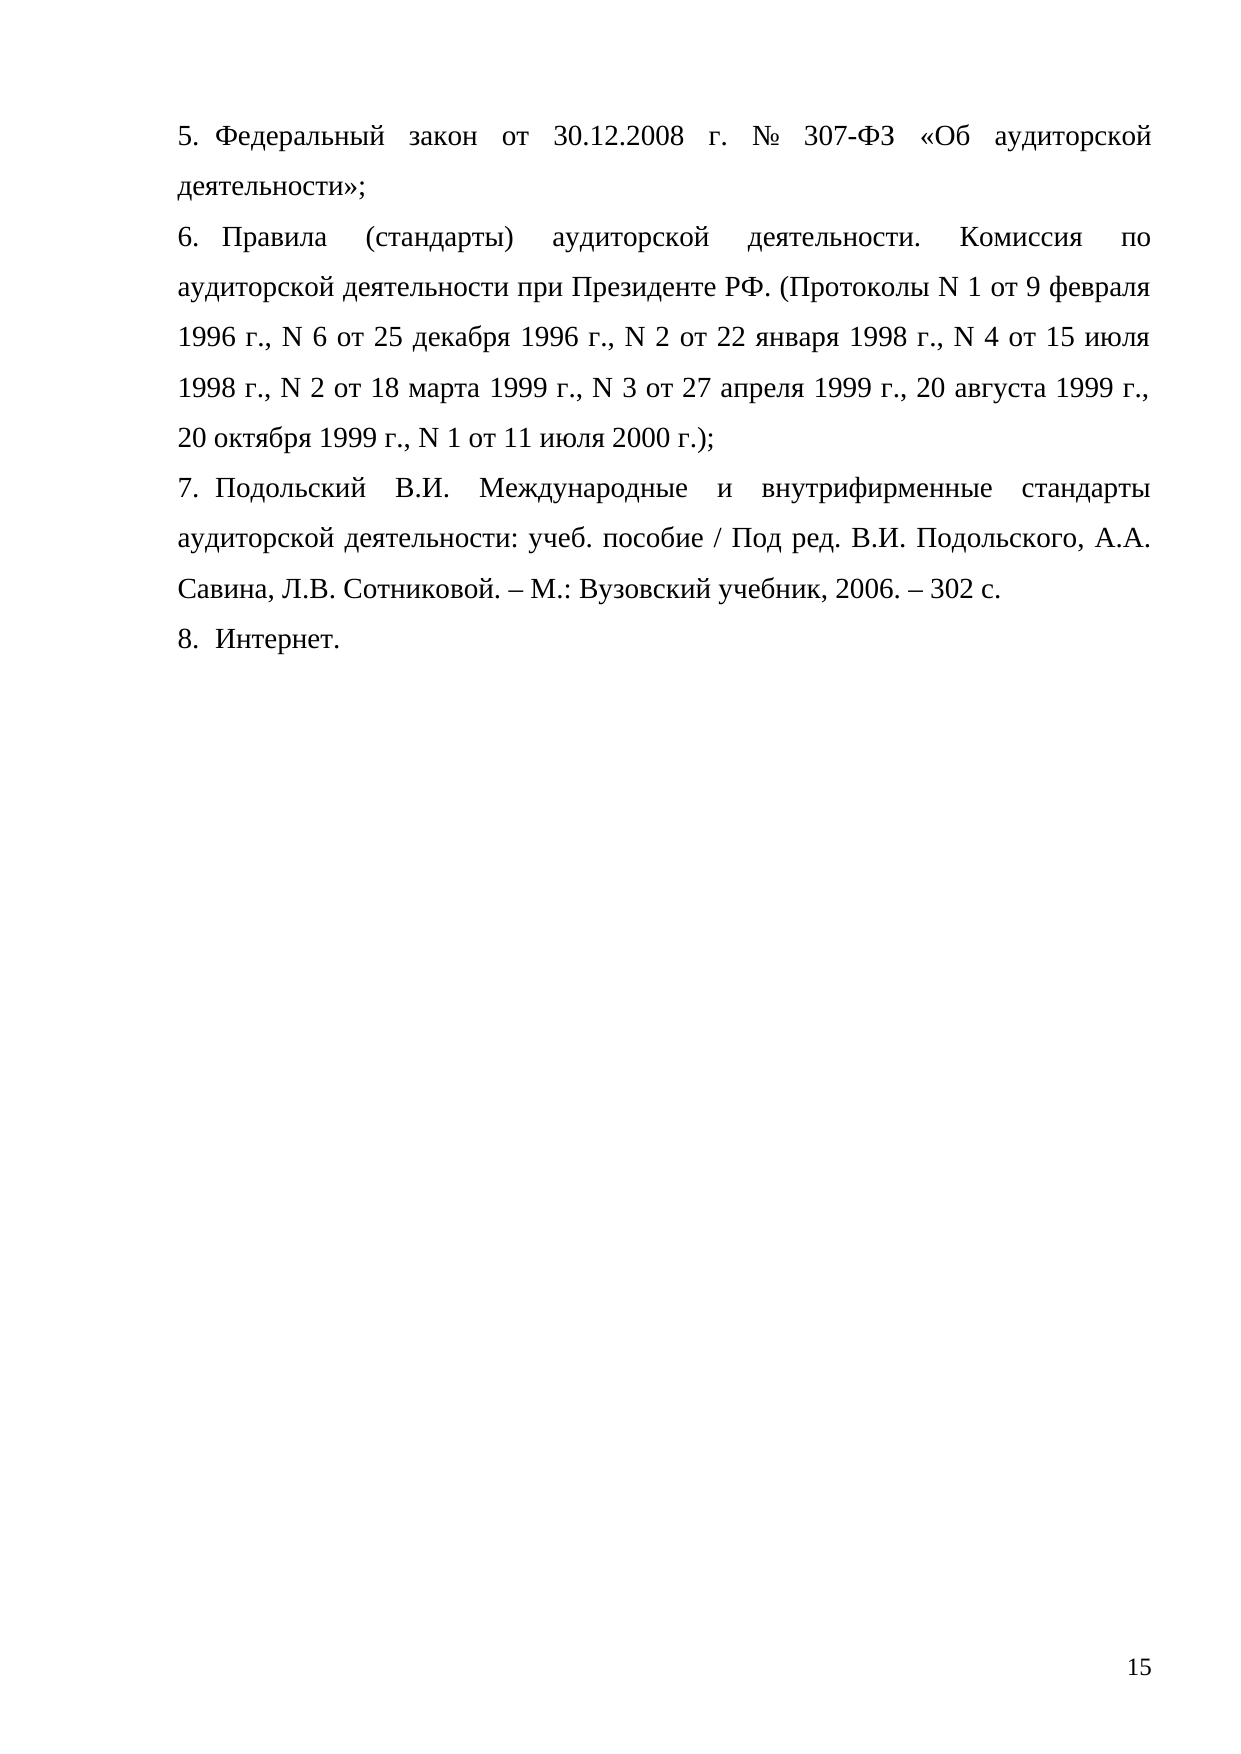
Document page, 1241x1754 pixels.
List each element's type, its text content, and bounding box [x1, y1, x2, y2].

list Федеральный закон от 30.12.2008 г. № 307-ФЗ «Об аудиторской деятельности»; [177, 118, 1152, 202]
list Подольский В.И. Международные и внутрифирменные стандарты аудиторской деятельности: учеб. пособие / Под ред. В.И. Подольского, А.А. Савина, Л.В. Сотниковой. – М.: Вузовский учебник, 2006. – 302 с. [177, 470, 1152, 604]
list Правила (стандарты) аудиторской деятельности. Комиссия по аудиторской деятельности при Президенте РФ. (Протоколы N 1 от 9 февраля ., N 6 от 25 декабря ., N 2 от 22 января ., N 4 от 15 июля ., N 2 от 18 марта ., N 3 от 27 апреля ., 20 августа ., 20 октября ., N 1 от 11 июля .); [177, 219, 1152, 453]
list Интернет. [177, 621, 1152, 655]
